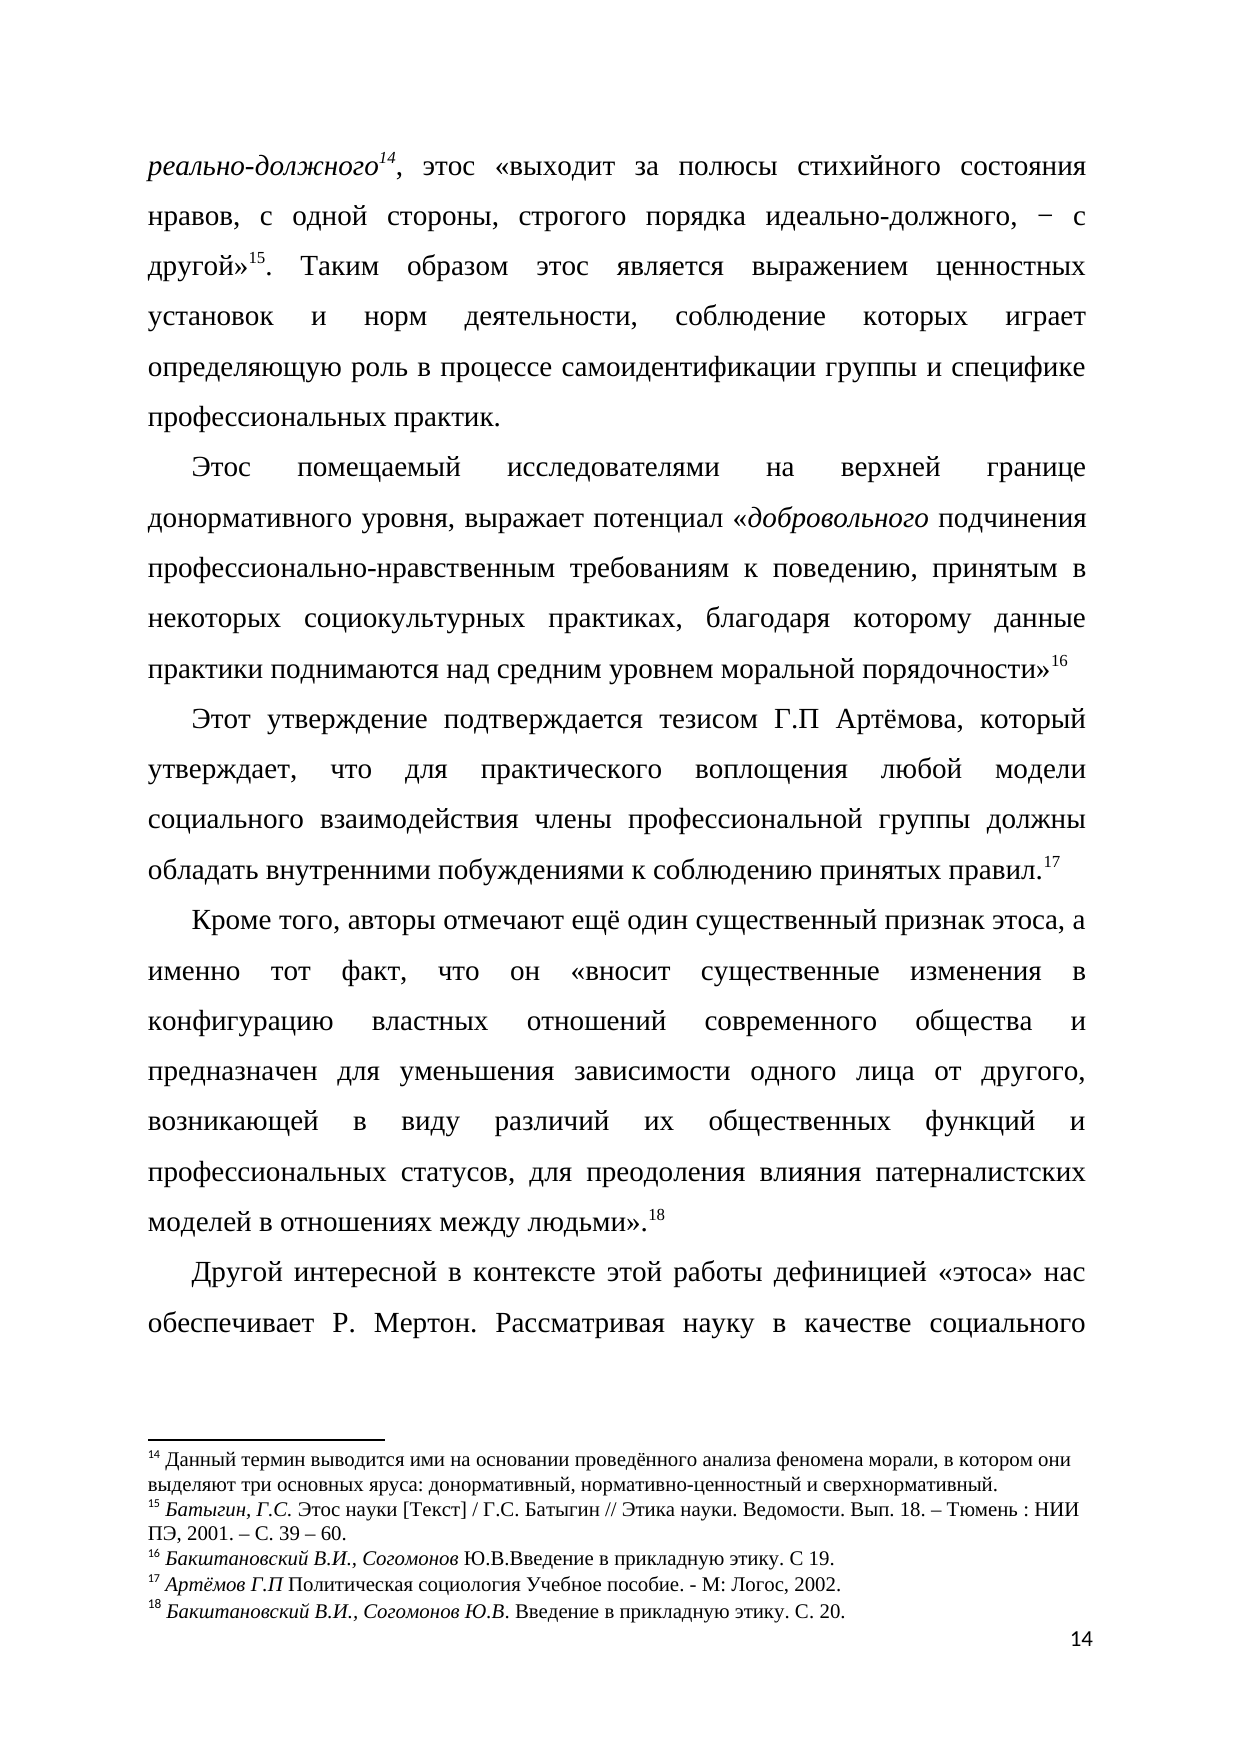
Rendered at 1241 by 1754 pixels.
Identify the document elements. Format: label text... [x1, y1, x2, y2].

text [148, 148, 1087, 433]
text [148, 1254, 1087, 1338]
text Кроме того, авторы отмечают ещё один существенный признак этоса, а именно тот факт, что он «вносит существенные изменения в конфигурацию властных отношений современного общества и предназначен для уменьшения зависимости одного лица от другого, возникающей в виду различий их общественных функций и профессиональных статусов, для преодоления влияния патерналистских моделей в отношениях между людьми». [148, 902, 1087, 1238]
text Этос помещаемый исследователями на верхней границе донормативного уровня, выражает потенциал «добровольного подчинения профессионально-нравственным требованиям к поведению, принятым в некоторых социокультурных практиках, благодаря которому данные практики поднимаются над средним уровнем моральной порядочности» [148, 449, 1087, 684]
text Этот утверждение подтверждается тезисом Г.П Артёмова, который утверждает, что для практического воплощения любой модели социального взаимодействия члены профессиональной группы должны обладать внутренними побуждениями к соблюдению принятых правил. [148, 701, 1087, 886]
